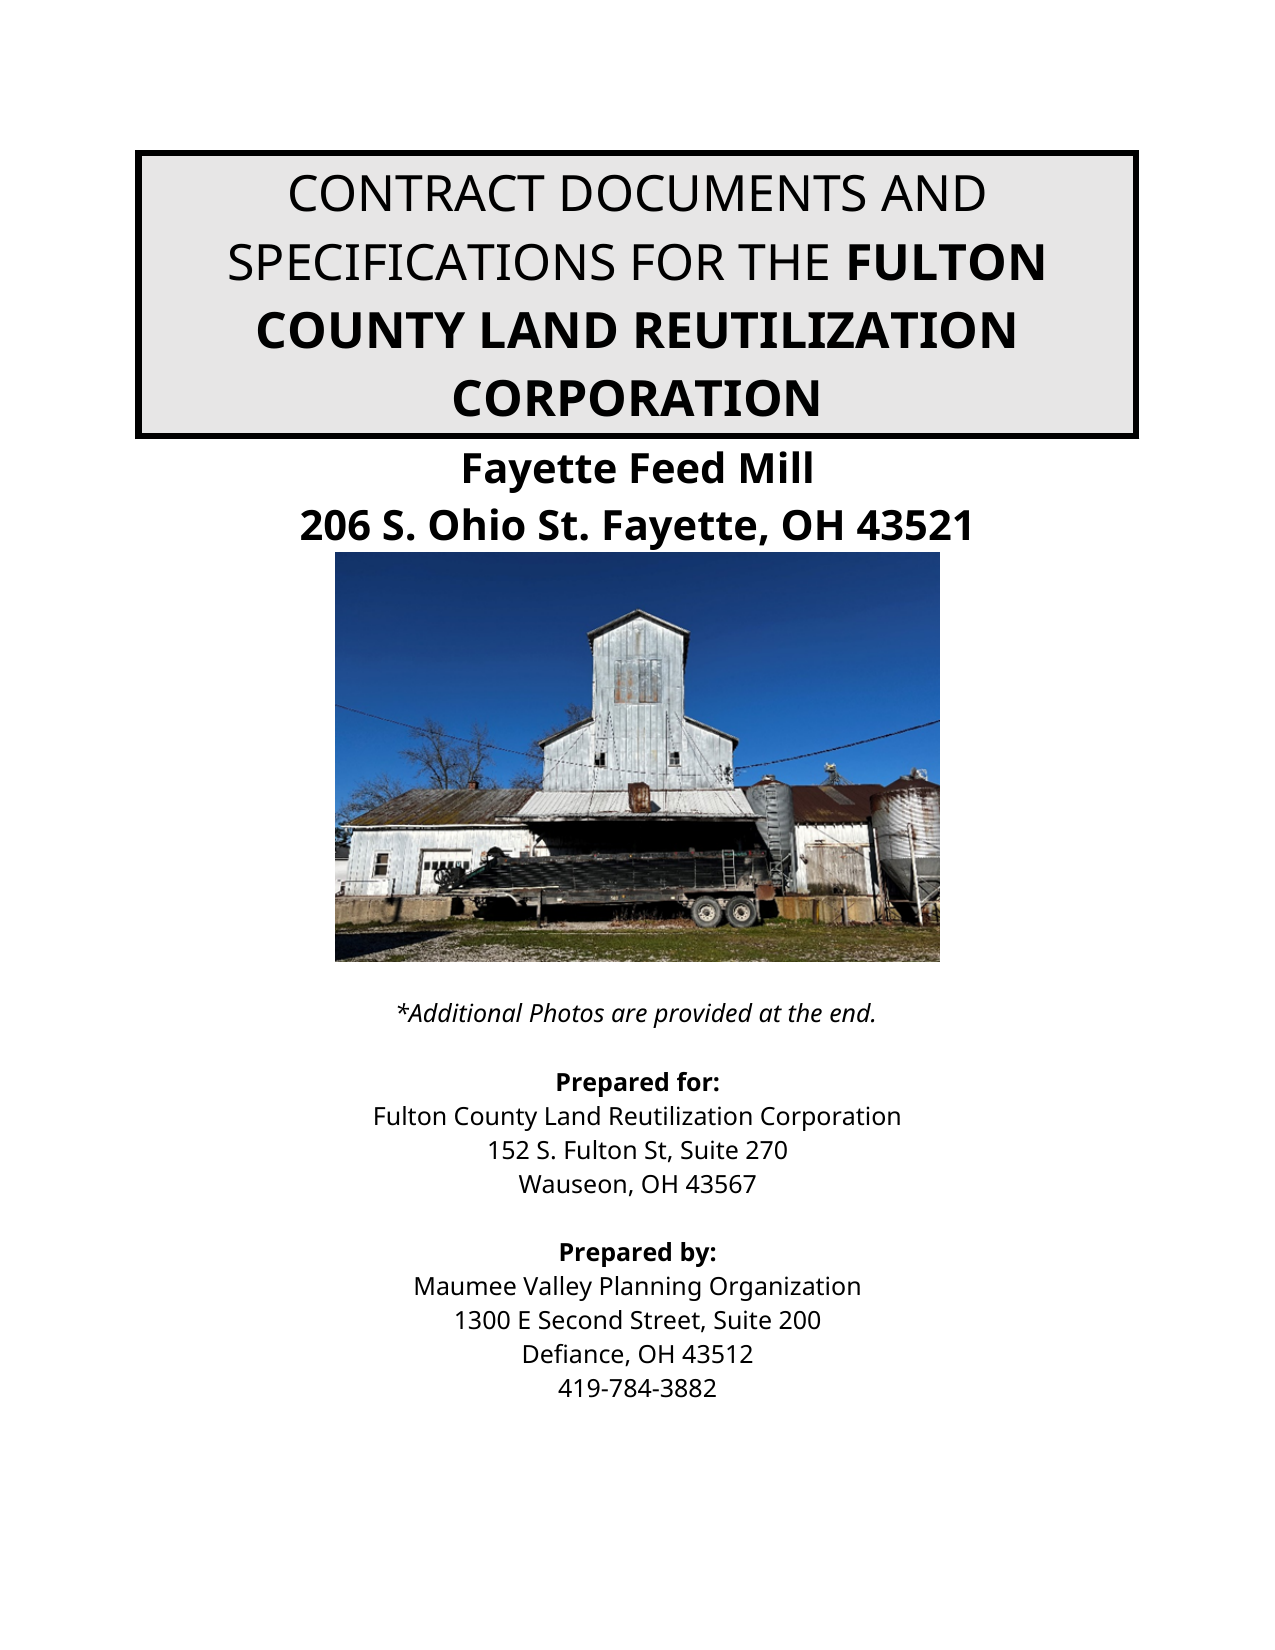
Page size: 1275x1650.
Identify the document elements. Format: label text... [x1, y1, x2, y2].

text *Additional Photos are provided at the end. [150, 996, 1125, 1030]
text CONTRACT DOCUMENTS AND SPECIFICATIONS FOR THE FULTON COUNTY LAND REUTILIZATION CORPORATION [142, 156, 1133, 433]
text Maumee Valley Planning Organization [150, 1269, 1125, 1303]
text Prepared for: [150, 1064, 1125, 1098]
text 1300 E Second Street, Suite 200 [150, 1303, 1125, 1337]
text 206 S. Ohio St. Fayette, OH 43521 [150, 496, 1125, 553]
picture [335, 552, 940, 962]
text Fayette Feed Mill [150, 439, 1125, 496]
text 419-784-3882 [150, 1371, 1125, 1405]
text Fulton County Land Reutilization Corporation [150, 1098, 1125, 1132]
text Prepared by: [150, 1234, 1125, 1269]
text Defiance, OH 43512 [150, 1337, 1125, 1371]
text 152 S. Fulton St, Suite 270 [150, 1132, 1125, 1166]
text Wauseon, OH 43567 [150, 1166, 1125, 1201]
